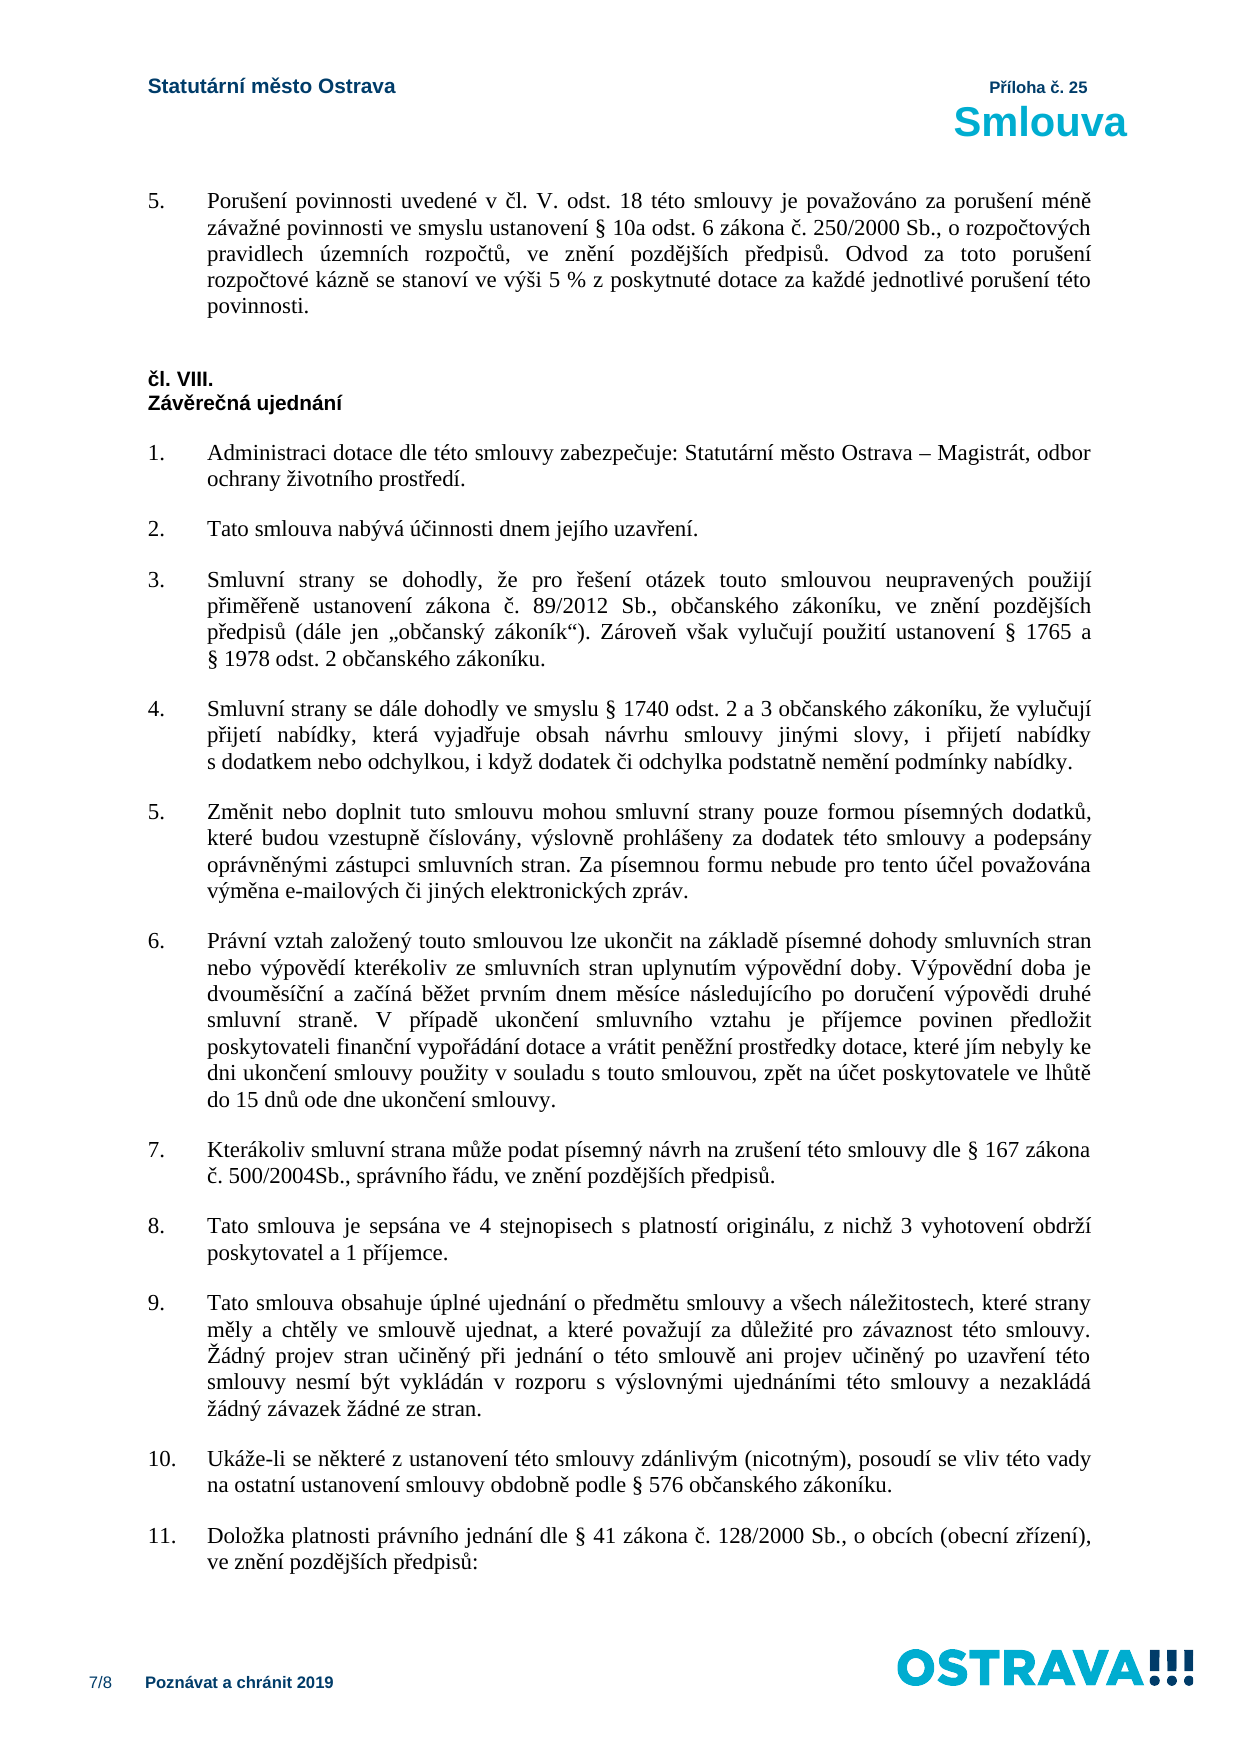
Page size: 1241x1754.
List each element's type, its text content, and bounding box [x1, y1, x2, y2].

list Tato smlouva obsahuje úplné ujednání o předmětu smlouvy a všech náležitostech, které strany měly a chtěly ve smlouvě ujednat, a které považují za důležité pro závaznost této smlouvy. Žádný projev stran učiněný při jednání o této smlouvě ani projev učiněný po uzavření této smlouvy nesmí být vykládán v rozporu s výslovnými ujednáními této smlouvy a nezakládá žádný závazek žádné ze stran. [148, 1289, 1092, 1421]
list Smluvní strany se dále dohodly ve smyslu § 1740 odst. 2 a 3 občanského zákoníku, že vylučují přijetí nabídky, která vyjadřuje obsah návrhu smlouvy jinými slovy, i přijetí nabídky s dodatkem nebo odchylkou, i když dodatek či odchylka podstatně nemění podmínky nabídky. [148, 695, 1092, 774]
list Tato smlouva je sepsána ve 4 stejnopisech s platností originálu, z nichž 3 vyhotovení obdrží poskytovatel a 1 příjemce. [148, 1213, 1092, 1265]
list Doložka platnosti právního jednání dle § 41 zákona č. 128/2000 Sb., o obcích (obecní zřízení), ve znění pozdějších předpisů: [148, 1522, 1092, 1574]
list Smluvní strany se dohodly, že pro řešení otázek touto smlouvou neupravených použijí přiměřeně ustanovení zákona č. 89/2012 Sb., občanského zákoníku, ve znění pozdějších předpisů (dále jen „občanský zákoník“). Zároveň však vylučují použití ustanovení § 1765 a § 1978 odst. 2 občanského zákoníku. [148, 566, 1092, 671]
list Porušení povinnosti uvedené v čl. V. odst. 18 této smlouvy je považováno za porušení méně závažné povinnosti ve smyslu ustanovení § 10a odst. 6 zákona č. 250/2000 Sb., o rozpočtových pravidlech územních rozpočtů, ve znění pozdějších předpisů. Odvod za toto porušení rozpočtové kázně se stanoví ve výši 5 % z poskytnuté dotace za každé jednotlivé porušení této povinnosti. [148, 187, 1092, 319]
list Tato smlouva nabývá účinnosti dnem jejího uzavření. [148, 515, 1092, 542]
list Právní vztah založený touto smlouvou lze ukončit na základě písemné dohody smluvních stran nebo výpovědí kterékoliv ze smluvních stran uplynutím výpovědní doby. Výpovědní doba je dvouměsíční a začíná běžet prvním dnem měsíce následujícího po doručení výpovědi druhé smluvní straně. V případě ukončení smluvního vztahu je příjemce povinen předložit poskytovateli finanční vypořádání dotace a vrátit peněžní prostředky dotace, které jím nebyly ke dni ukončení smlouvy použity v souladu s touto smlouvou, zpět na účet poskytovatele ve lhůtě do 15 dnů ode dne ukončení smlouvy. [148, 927, 1092, 1112]
list Změnit nebo doplnit tuto smlouvu mohou smluvní strany pouze formou písemných dodatků, které budou vzestupně číslovány, výslovně prohlášeny za dodatek této smlouvy a podepsány oprávněnými zástupci smluvních stran. Za písemnou formu nebude pro tento účel považována výměna e-mailových či jiných elektronických zpráv. [148, 798, 1092, 903]
picture [897, 1649, 1194, 1686]
list Ukáže-li se některé z ustanovení této smlouvy zdánlivým (nicotným), posoudí se vliv této vady na ostatní ustanovení smlouvy obdobně podle § 576 občanského zákoníku. [148, 1445, 1092, 1498]
text Závěrečná ujednání [148, 391, 1092, 415]
text čl. VIII. [148, 367, 1092, 391]
list Kterákoliv smluvní strana může podat písemný návrh na zrušení této smlouvy dle § 167 zákona č. 500/2004Sb., správního řádu, ve znění pozdějších předpisů. [148, 1136, 1092, 1189]
list Administraci dotace dle této smlouvy zabezpečuje: Statutární město Ostrava – Magistrát, odbor ochrany životního prostředí. [148, 439, 1092, 491]
